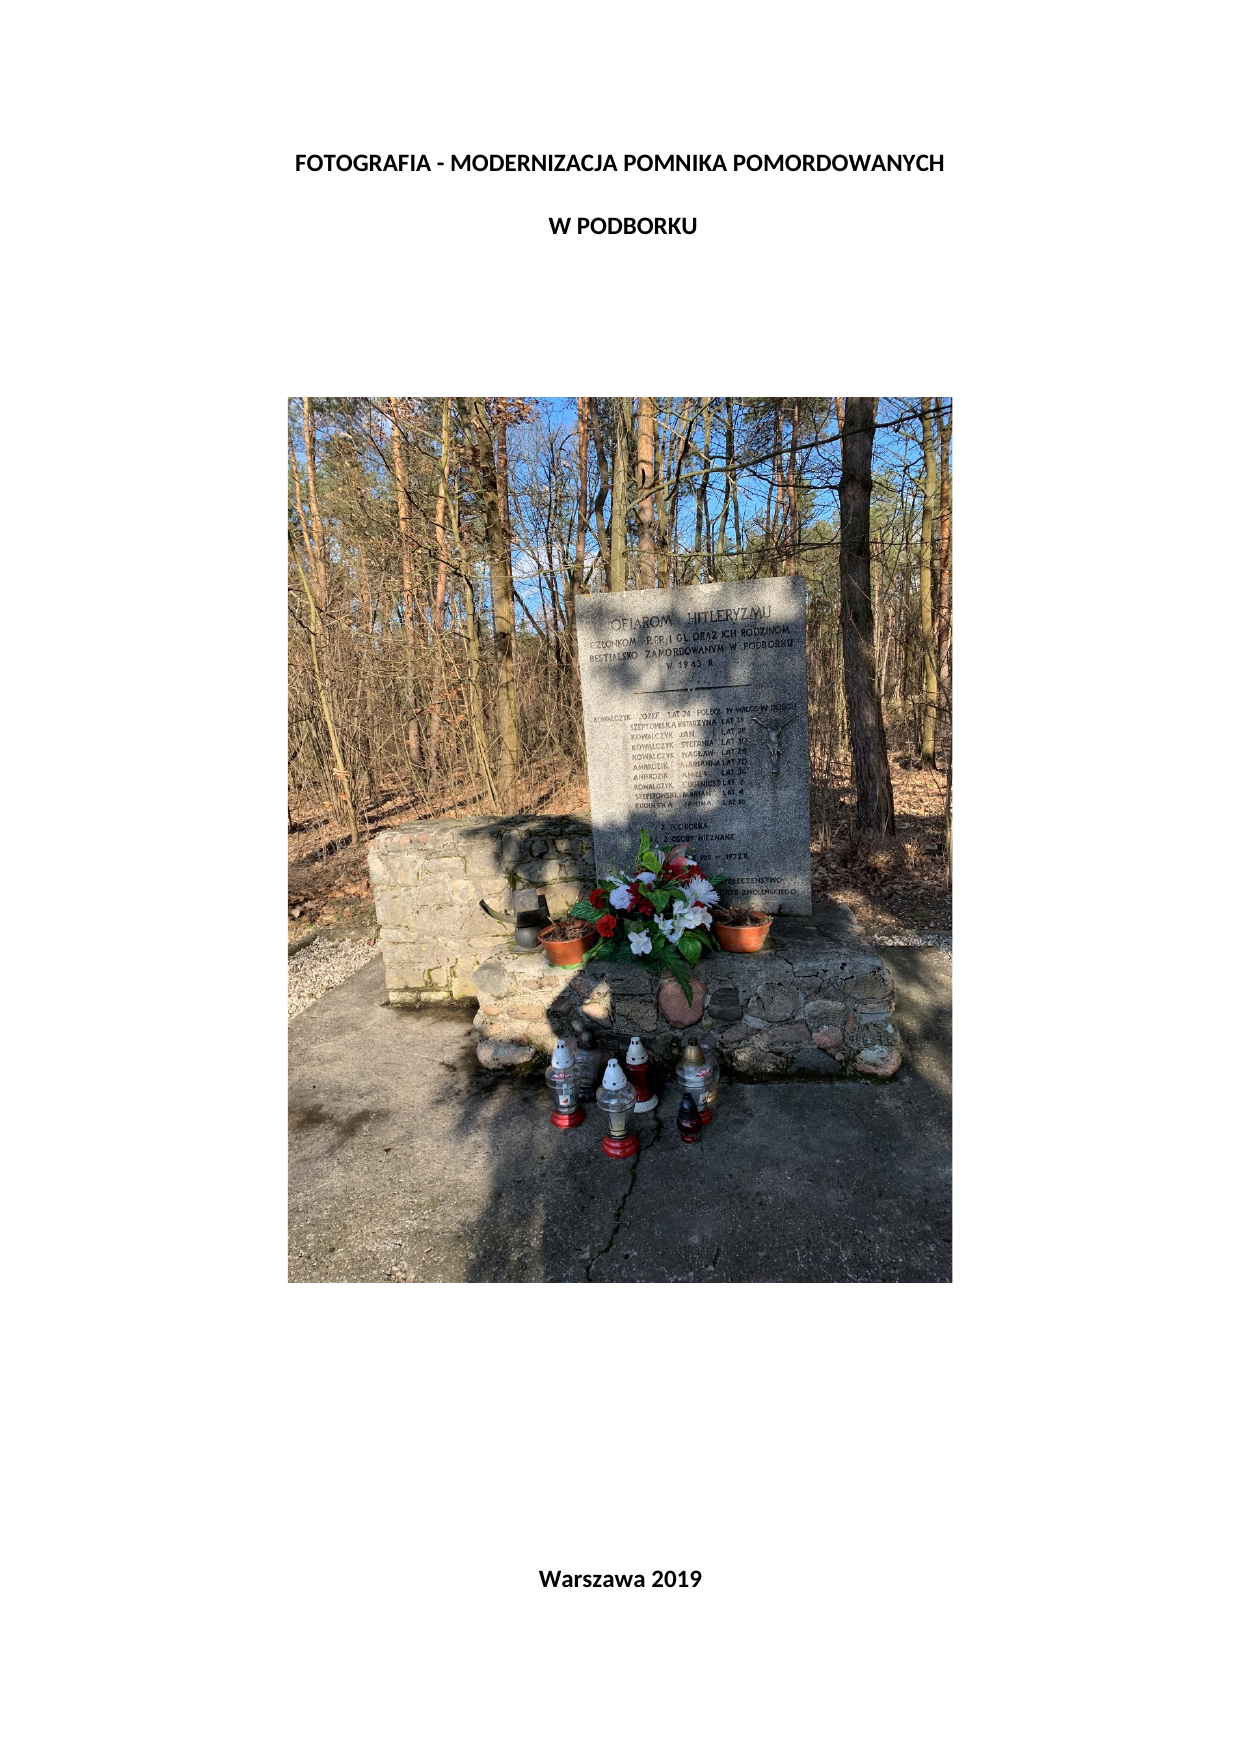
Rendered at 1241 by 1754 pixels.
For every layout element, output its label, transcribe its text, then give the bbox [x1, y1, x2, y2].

text FOTOGRAFIA - MODERNIZACJA POMNIKA POMORDOWANYCH [148, 148, 1093, 178]
text Warszawa 2019 [148, 1563, 1093, 1594]
text W PODBORKU [148, 210, 1093, 241]
picture [287, 397, 953, 1283]
